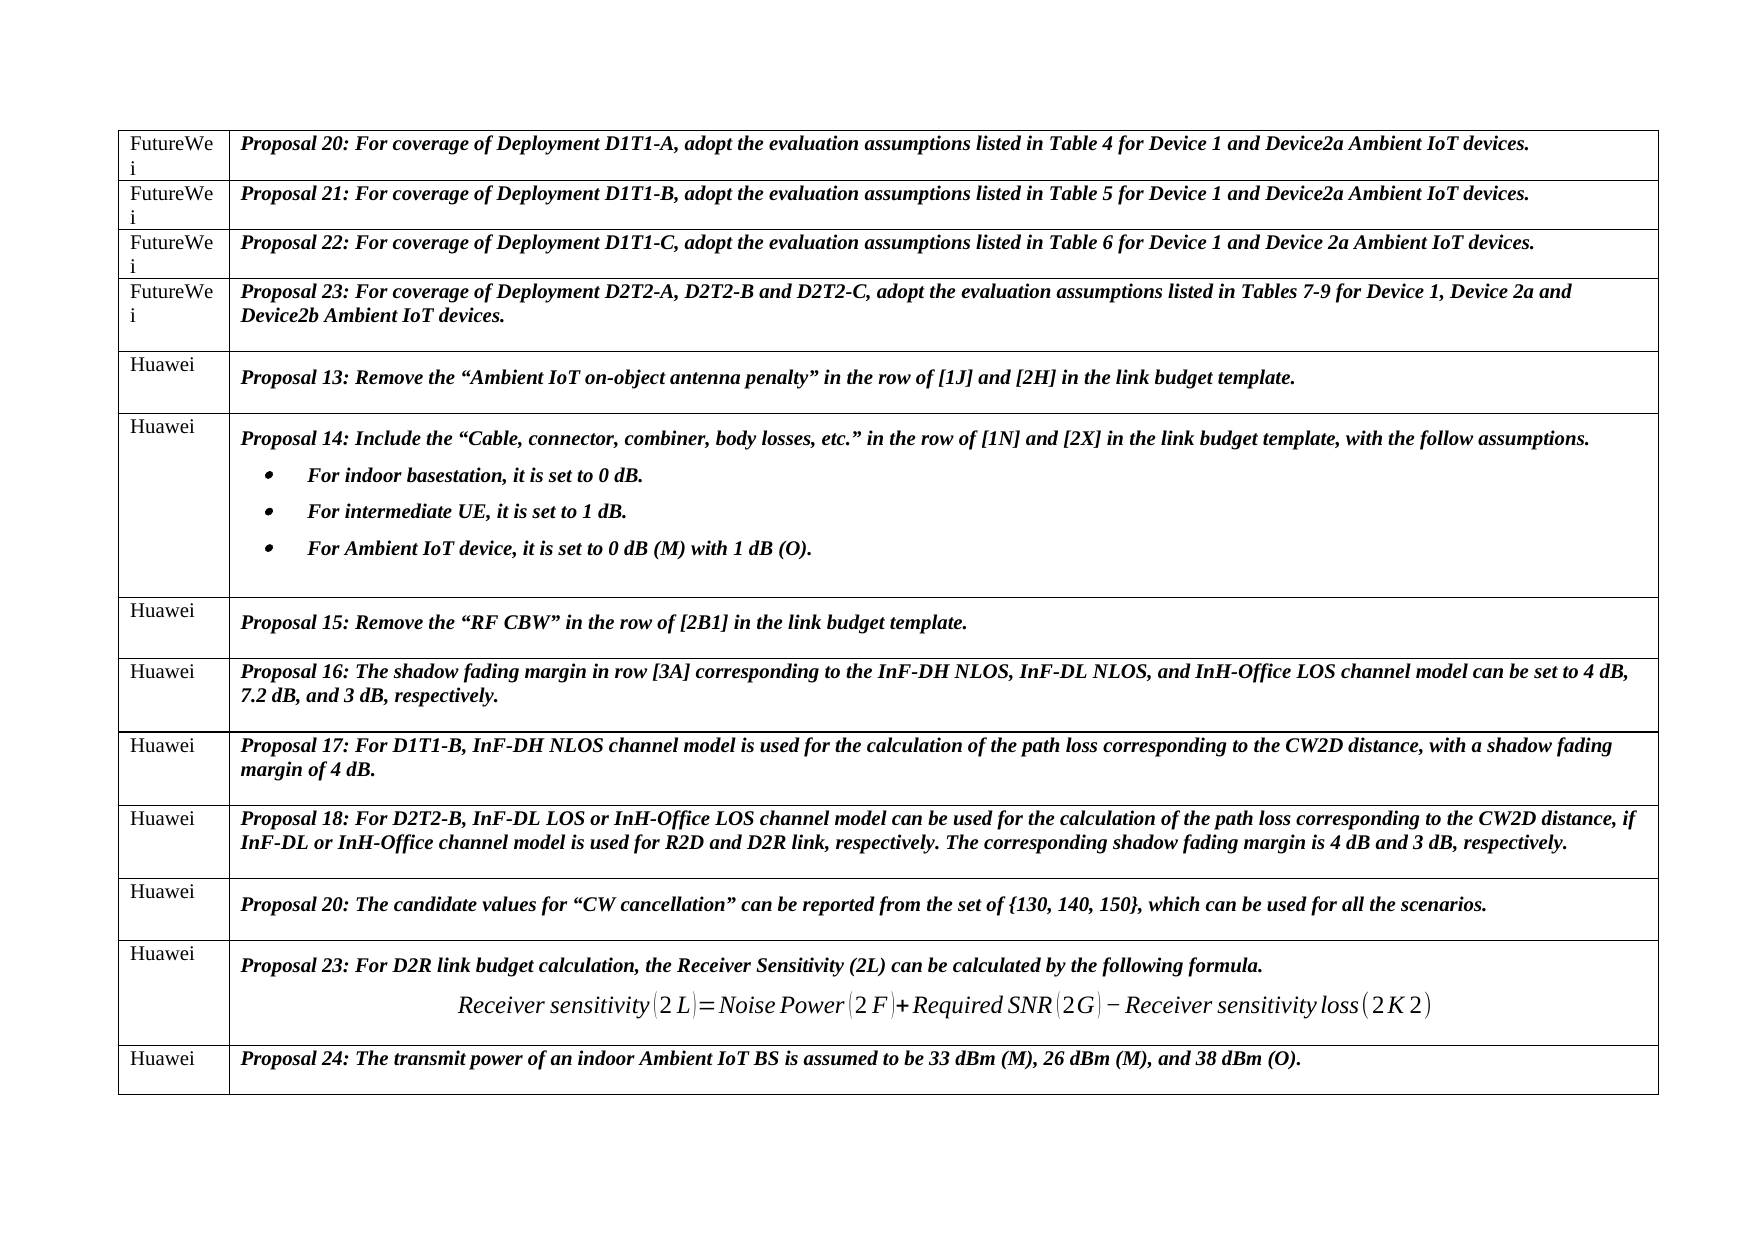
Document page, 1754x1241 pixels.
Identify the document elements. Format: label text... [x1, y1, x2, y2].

table_cell Proposal 24: The transmit power of an indoor Ambient IoT BS is assumed to be 33 dBm (M), 26 dBm (M), and 38 dBm (O). [230, 1046, 1658, 1094]
table_cell Proposal 21: For coverage of Deployment D1T1-B, adopt the evaluation assumptions listed in Table 5 for Device 1 and Device2a Ambient IoT devices. [230, 181, 1658, 229]
table_cell FutureWei [119, 230, 229, 278]
table_cell FutureWei [119, 181, 229, 229]
table_cell Proposal 20: The candidate values for “CW cancellation” can be reported from the set of {130, 140, 150}, which can be used for all the scenarios. [230, 879, 1658, 939]
table_cell Huawei [119, 879, 229, 939]
table_cell Proposal 16: The shadow fading margin in row [3A] corresponding to the InF-DH NLOS, InF-DL NLOS, and InH-Office LOS channel model can be set to 4 dB, 7.2 dB, and 3 dB, respectively. [230, 659, 1658, 731]
table_cell Huawei [119, 414, 229, 597]
table_cell Proposal 22: For coverage of Deployment D1T1-C, adopt the evaluation assumptions listed in Table 6 for Device 1 and Device 2a Ambient IoT devices. [230, 230, 1658, 278]
table_cell Huawei [119, 659, 229, 731]
table_cell Proposal 14: Include the “Cable, connector, combiner, body losses, etc.” in the row of [1N] and [2X] in the link budget template, with the follow assumptions. For indoor basestation, it is set to 0 dB. For intermediate UE, it is set to 1 dB. For Ambient IoT device, it is set to 0 dB (M) with 1 dB (O). [230, 414, 1658, 597]
table_cell Proposal 13: Remove the “Ambient IoT on-object antenna penalty” in the row of [1J] and [2H] in the link budget template. [230, 352, 1658, 413]
table_cell Huawei [119, 941, 229, 1045]
table_cell Huawei [119, 352, 229, 413]
table_cell Proposal 20: For coverage of Deployment D1T1-A, adopt the evaluation assumptions listed in Table 4 for Device 1 and Device2a Ambient IoT devices. [230, 131, 1658, 179]
table_cell FutureWei [119, 131, 229, 179]
table_cell Huawei [119, 598, 229, 658]
table_cell Huawei [119, 1046, 229, 1094]
table_cell Huawei [119, 733, 229, 805]
table_cell Proposal 23: For D2R link budget calculation, the Receiver Sensitivity (2L) can be calculated by the following formula. [230, 941, 1658, 1045]
table_cell FutureWei [119, 279, 229, 351]
table_cell Proposal 23: For coverage of Deployment D2T2-A, D2T2-B and D2T2-C, adopt the evaluation assumptions listed in Tables 7-9 for Device 1, Device 2a and Device2b Ambient IoT devices. [230, 279, 1658, 351]
table_cell Proposal 18: For D2T2-B, InF-DL LOS or InH-Office LOS channel model can be used for the calculation of the path loss corresponding to the CW2D distance, if InF-DL or InH-Office channel model is used for R2D and D2R link, respectively. The corresponding shadow fading margin is 4 dB and 3 dB, respectively. [230, 806, 1658, 878]
table_cell Huawei [119, 806, 229, 878]
table_cell Proposal 15: Remove the “RF CBW” in the row of [2B1] in the link budget template. [230, 598, 1658, 658]
table_cell Proposal 17: For D1T1-B, InF-DH NLOS channel model is used for the calculation of the path loss corresponding to the CW2D distance, with a shadow fading margin of 4 dB. [230, 733, 1658, 805]
